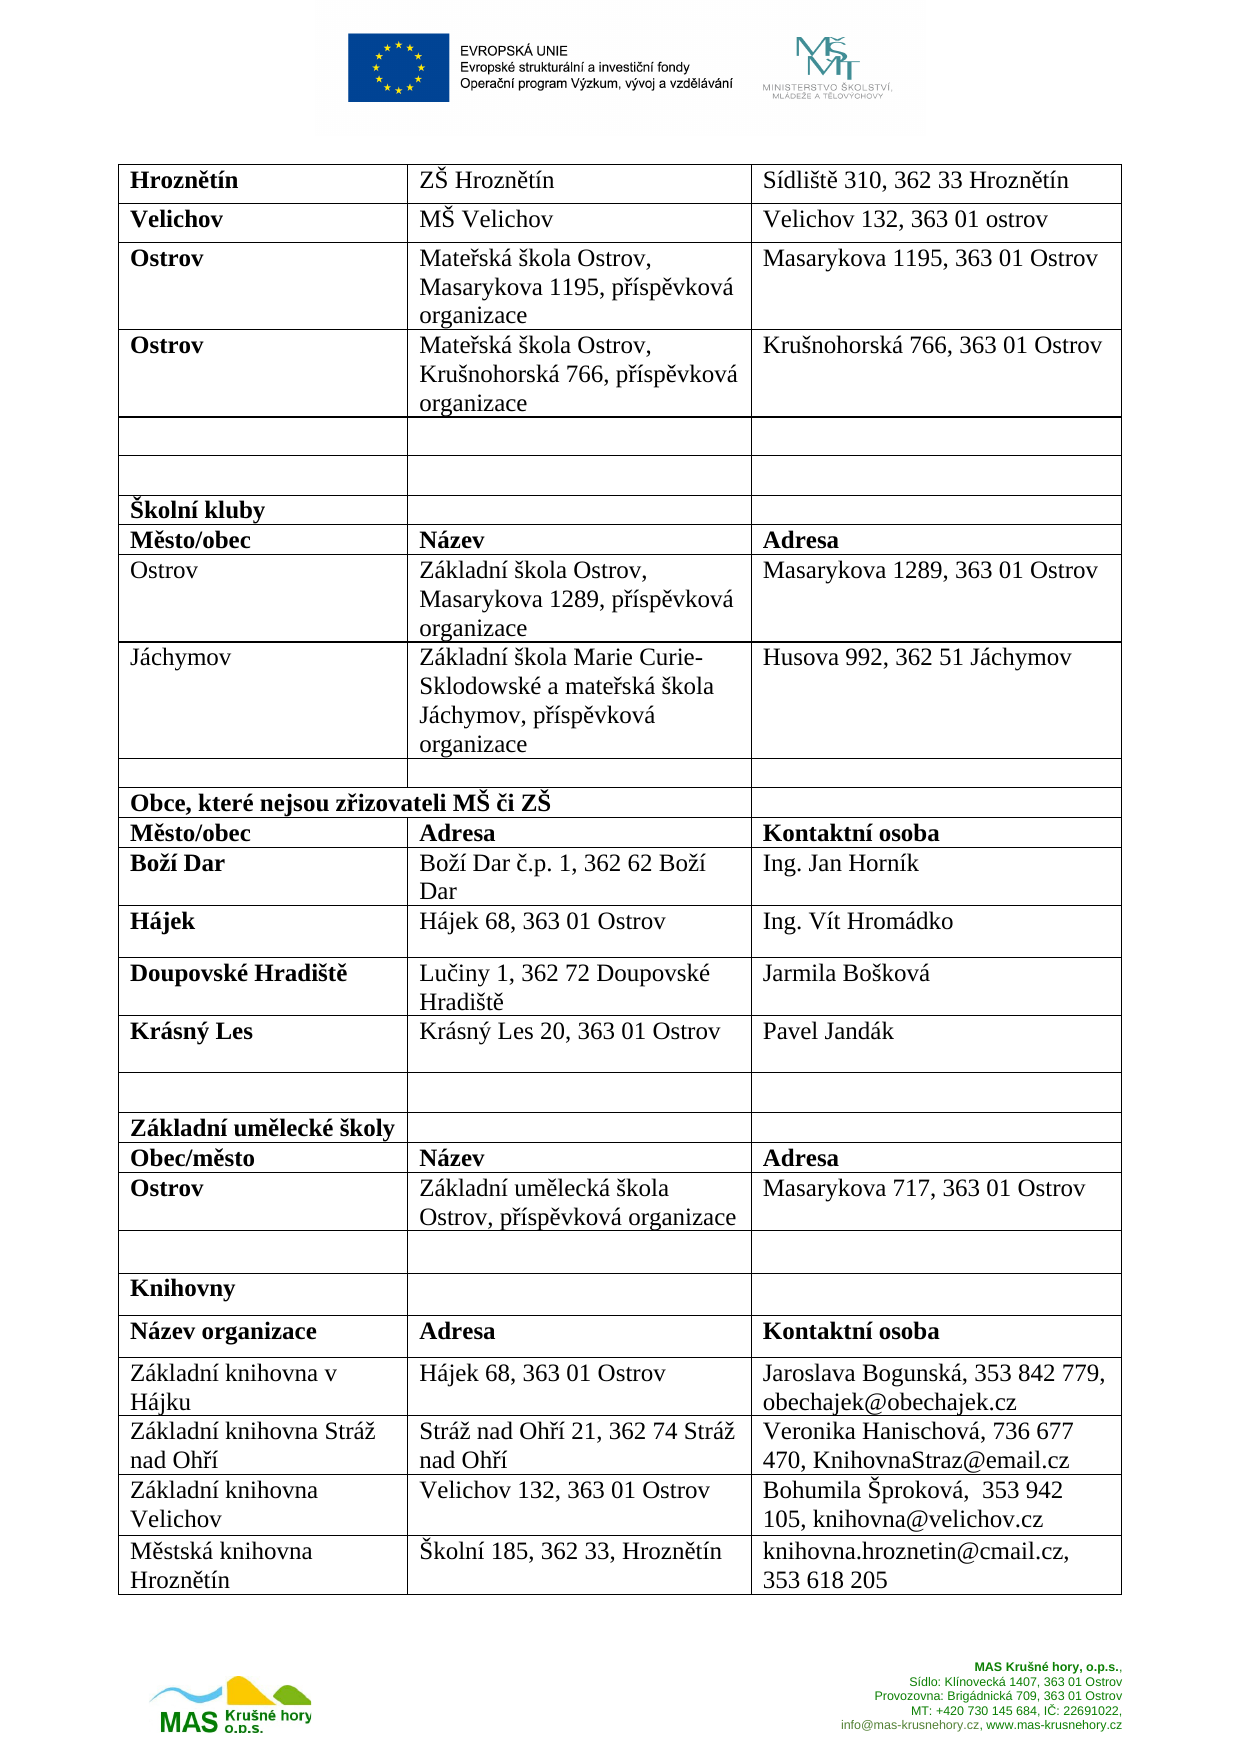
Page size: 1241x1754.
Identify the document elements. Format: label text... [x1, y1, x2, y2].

table_cell Velichov 132, 363 01 Ostrov [408, 1475, 751, 1535]
table_cell Lučiny 1, 362 72 Doupovské Hradiště [408, 958, 751, 1015]
table_cell [119, 1073, 407, 1112]
table_cell Veronika Hanischová, 736 677 470, KnihovnaStraz@email.cz [752, 1416, 1121, 1474]
table_cell Název [408, 1143, 751, 1172]
table_cell Základní knihovna Velichov [119, 1475, 407, 1535]
table_cell [119, 1231, 407, 1272]
table_cell Ostrov [119, 555, 407, 641]
table_cell Město/obec [119, 525, 407, 554]
table_cell Krásný Les [119, 1016, 407, 1072]
table_cell Sídliště 310, 362 33 Hroznětín [752, 165, 1121, 203]
table_cell [752, 1231, 1121, 1272]
table_cell Ostrov [119, 1173, 407, 1230]
table_cell Velichov 132, 363 01 ostrov [752, 204, 1121, 242]
table_cell [752, 418, 1121, 455]
table_cell Jáchymov [119, 643, 407, 757]
table_cell [119, 759, 407, 787]
table_cell [752, 496, 1121, 524]
table_cell Kontaktní osoba [752, 818, 1121, 847]
table_cell Adresa [408, 818, 751, 847]
table_cell Hájek 68, 363 01 Ostrov [408, 906, 751, 957]
table_cell Město/obec [119, 818, 407, 847]
table_cell Boží Dar [119, 848, 407, 905]
table_cell Základní škola Marie Curie-Sklodowské a mateřská škola Jáchymov, příspěvková organizace [408, 643, 751, 757]
table_cell Mateřská škola Ostrov, Masarykova 1195, příspěvková organizace [408, 243, 751, 329]
table_cell Krásný Les 20, 363 01 Ostrov [408, 1016, 751, 1072]
table_cell [408, 1274, 751, 1315]
table_cell [408, 1231, 751, 1272]
table_cell Kontaktní osoba [752, 1316, 1121, 1357]
table_cell [752, 788, 1121, 817]
table_cell Boží Dar č.p. 1, 362 62 Boží Dar [408, 848, 751, 905]
table_cell Stráž nad Ohří 21, 362 74 Stráž nad Ohří [408, 1416, 751, 1474]
table_cell Pavel Jandák [752, 1016, 1121, 1072]
table_cell Hroznětín [119, 165, 407, 203]
picture [314, 0, 926, 136]
table_cell [408, 759, 751, 787]
table_cell knihovna.hroznetin@cmail.cz, 353 618 205 [752, 1536, 1121, 1593]
table_cell [752, 1113, 1121, 1142]
table_cell Název [408, 525, 751, 554]
table_cell Školní 185, 362 33, Hroznětín [408, 1536, 751, 1593]
table_cell Adresa [408, 1316, 751, 1357]
table_cell ZŠ Hroznětín [408, 165, 751, 203]
table_cell Bohumila Šproková, 353 942 105, knihovna@velichov.cz [752, 1475, 1121, 1535]
table_cell Obec/město [119, 1143, 407, 1172]
table_cell Školní kluby [119, 496, 407, 524]
table_cell [752, 456, 1121, 494]
picture [148, 1676, 312, 1733]
table_cell Masarykova 717, 363 01 Ostrov [752, 1173, 1121, 1230]
table_cell Masarykova 1195, 363 01 Ostrov [752, 243, 1121, 329]
table_cell Jarmila Bošková [752, 958, 1121, 1015]
table_cell Krušnohorská 766, 363 01 Ostrov [752, 330, 1121, 416]
table_cell Knihovny [119, 1274, 407, 1315]
table_cell [408, 1113, 751, 1142]
table_cell Základní umělecká škola Ostrov, příspěvková organizace [408, 1173, 751, 1230]
table_cell Mateřská škola Ostrov, Krušnohorská 766, příspěvková organizace [408, 330, 751, 416]
table_cell Adresa [752, 525, 1121, 554]
table_cell Jaroslava Bogunská, 353 842 779, obechajek@obechajek.cz [752, 1358, 1121, 1415]
table_cell Masarykova 1289, 363 01 Ostrov [752, 555, 1121, 641]
table_cell Základní knihovna Stráž nad Ohří [119, 1416, 407, 1474]
table_cell Doupovské Hradiště [119, 958, 407, 1015]
table_cell Ing. Vít Hromádko [752, 906, 1121, 957]
table_cell Hájek 68, 363 01 Ostrov [408, 1358, 751, 1415]
table_cell Název organizace [119, 1316, 407, 1357]
table_cell [119, 456, 407, 494]
table_cell [408, 456, 751, 494]
table_cell Základní umělecké školy [119, 1113, 407, 1142]
table_cell Obce, které nejsou zřizovateli MŠ či ZŠ [119, 788, 751, 817]
table_cell [752, 1274, 1121, 1315]
table_cell Městská knihovna Hroznětín [119, 1536, 407, 1593]
table_cell [119, 418, 407, 455]
table_cell Základní škola Ostrov, Masarykova 1289, příspěvková organizace [408, 555, 751, 641]
table_cell Hájek [119, 906, 407, 957]
table_cell Ostrov [119, 330, 407, 416]
table_cell [408, 496, 751, 524]
table_cell Adresa [752, 1143, 1121, 1172]
table_cell Ostrov [119, 243, 407, 329]
table_cell Ing. Jan Horník [752, 848, 1121, 905]
table_cell [752, 1073, 1121, 1112]
table_cell [752, 759, 1121, 787]
table_cell Husova 992, 362 51 Jáchymov [752, 643, 1121, 757]
table_cell Základní knihovna v Hájku [119, 1358, 407, 1415]
table_cell [408, 1073, 751, 1112]
table_cell Velichov [119, 204, 407, 242]
table_cell MŠ Velichov [408, 204, 751, 242]
table_cell [408, 418, 751, 455]
